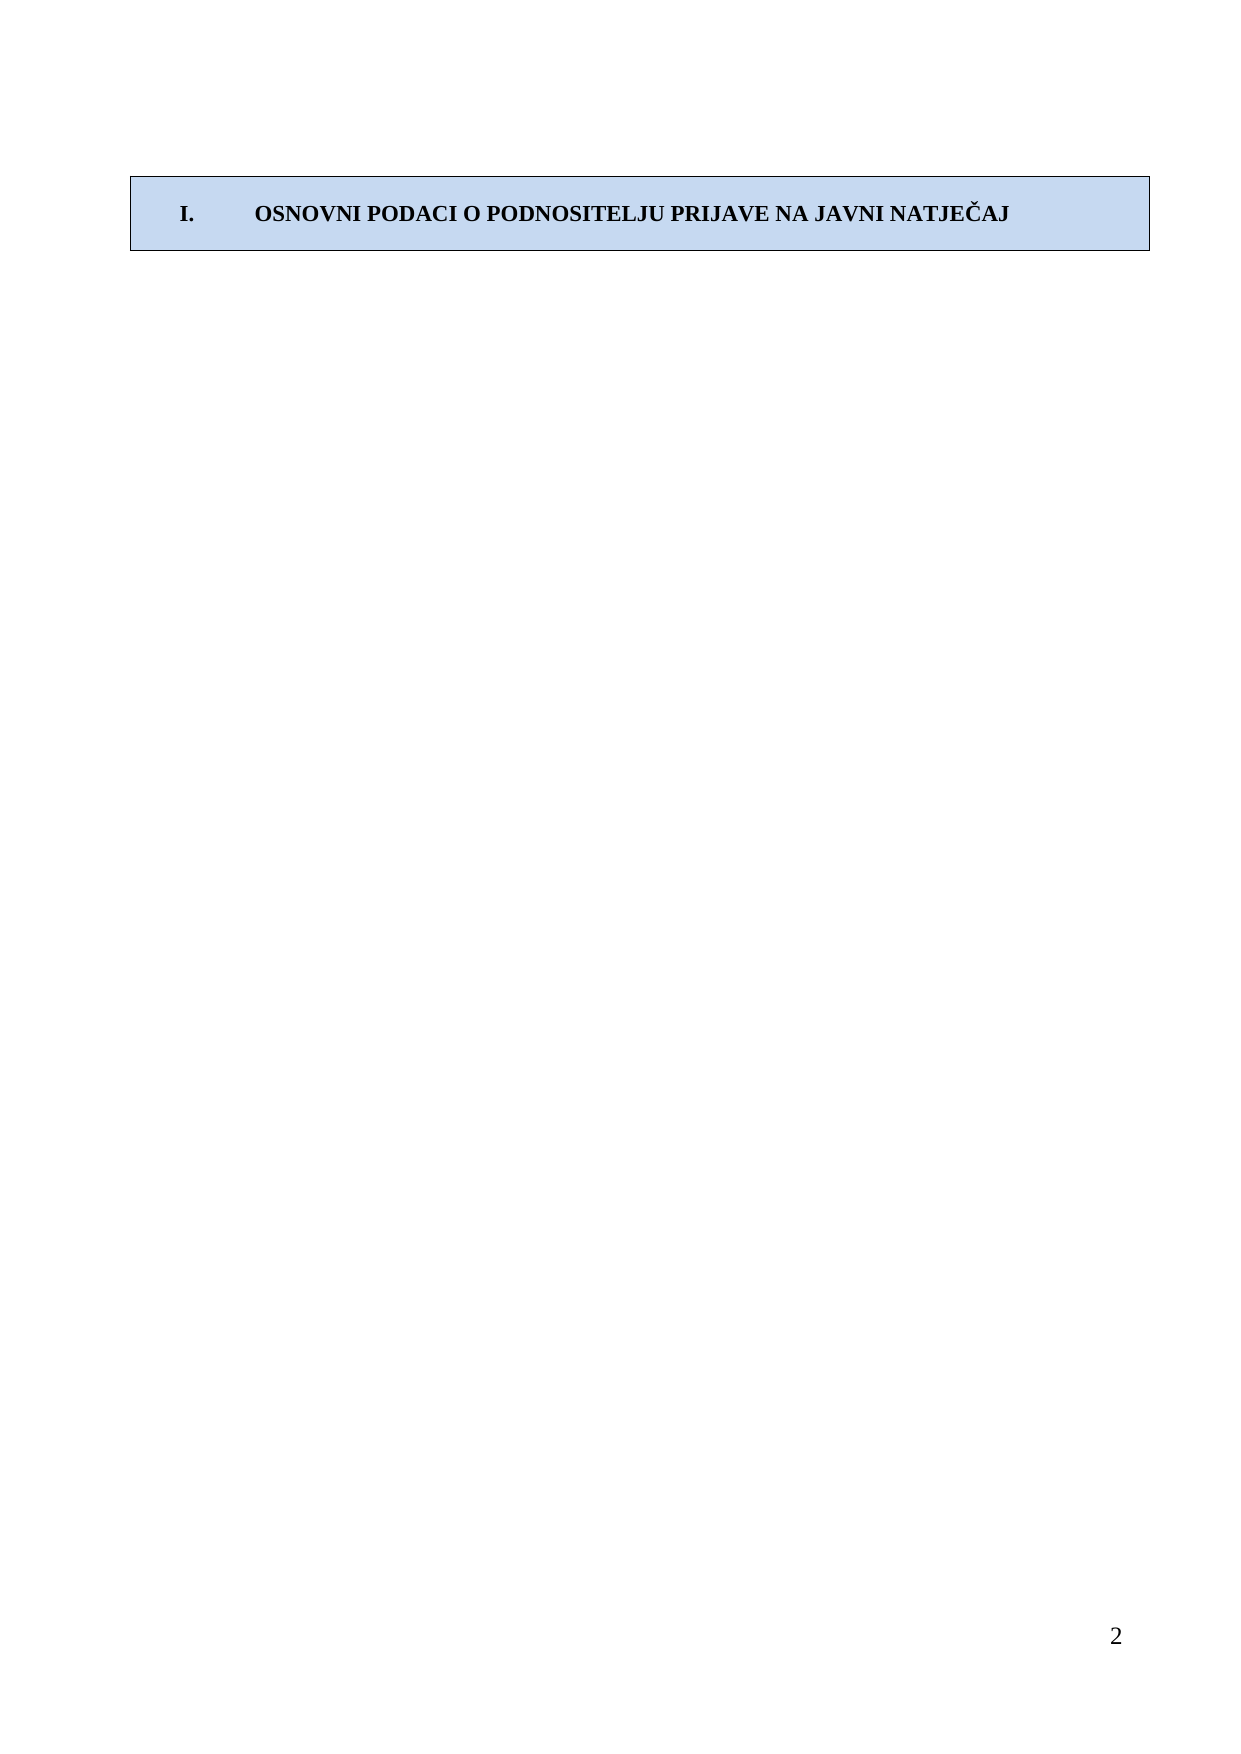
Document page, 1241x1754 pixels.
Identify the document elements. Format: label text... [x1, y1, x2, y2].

table_header OSNOVNI PODACI O PODNOSITELJU PRIJAVE NA JAVNI NATJEČAJ [131, 177, 1149, 250]
